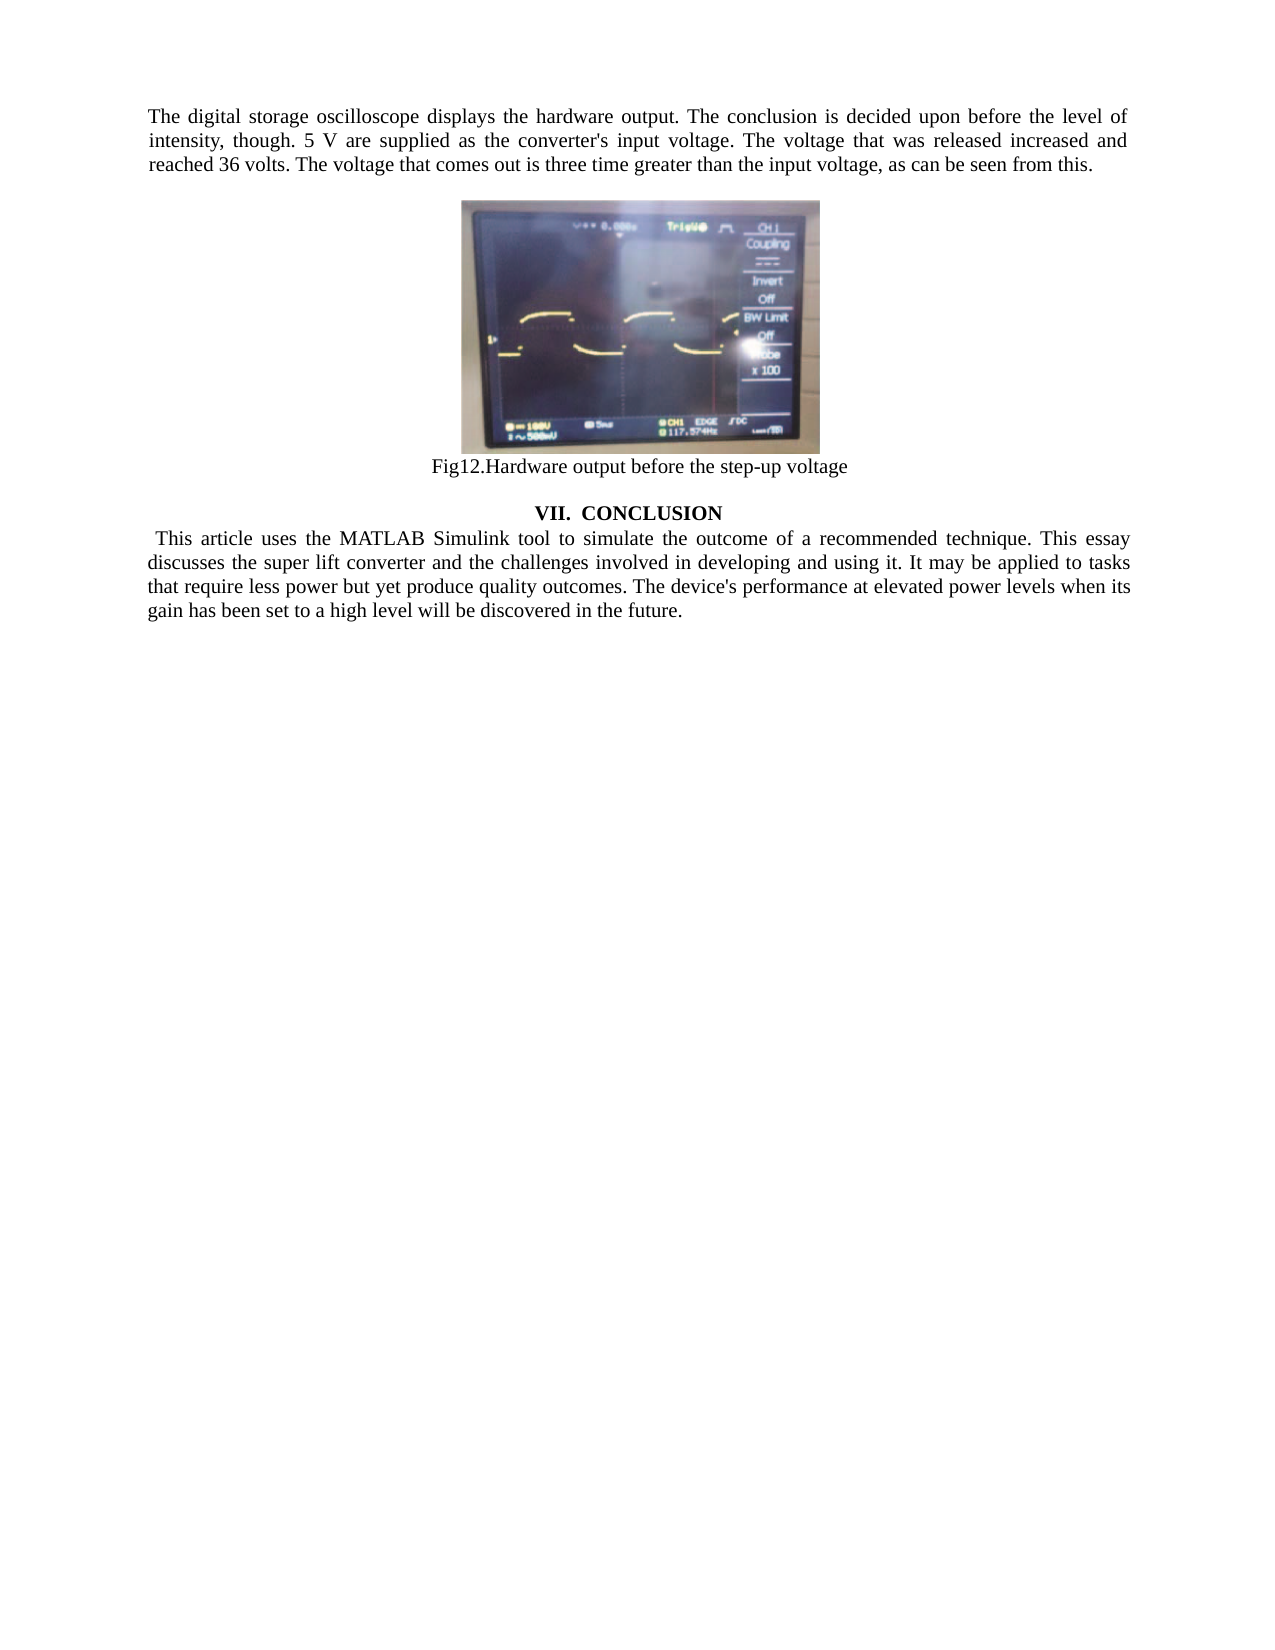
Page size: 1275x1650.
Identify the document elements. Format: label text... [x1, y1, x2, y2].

text The digital storage oscilloscope displays the hardware output. The conclusion is decided upon before the level of intensity, though. 5 V are supplied as the converter's input voltage. The voltage that was released increased and reached 36 volts. The voltage that comes out is three time greater than the input voltage, as can be seen from this. [148, 104, 1129, 176]
picture [460, 199, 820, 454]
text This article uses the MATLAB Simulink tool to simulate the outcome of a recommended technique. This essay discusses the super lift converter and the challenges involved in developing and using it. It may be applied to tasks that require less power but yet produce quality outcomes. The device's performance at elevated power levels when its gain has been set to a high level will be discovered in the future. [147, 526, 1133, 622]
text Fig12.Hardware output before the step-up voltage [146, 454, 1133, 478]
text VII. CONCLUSION [148, 501, 1109, 524]
